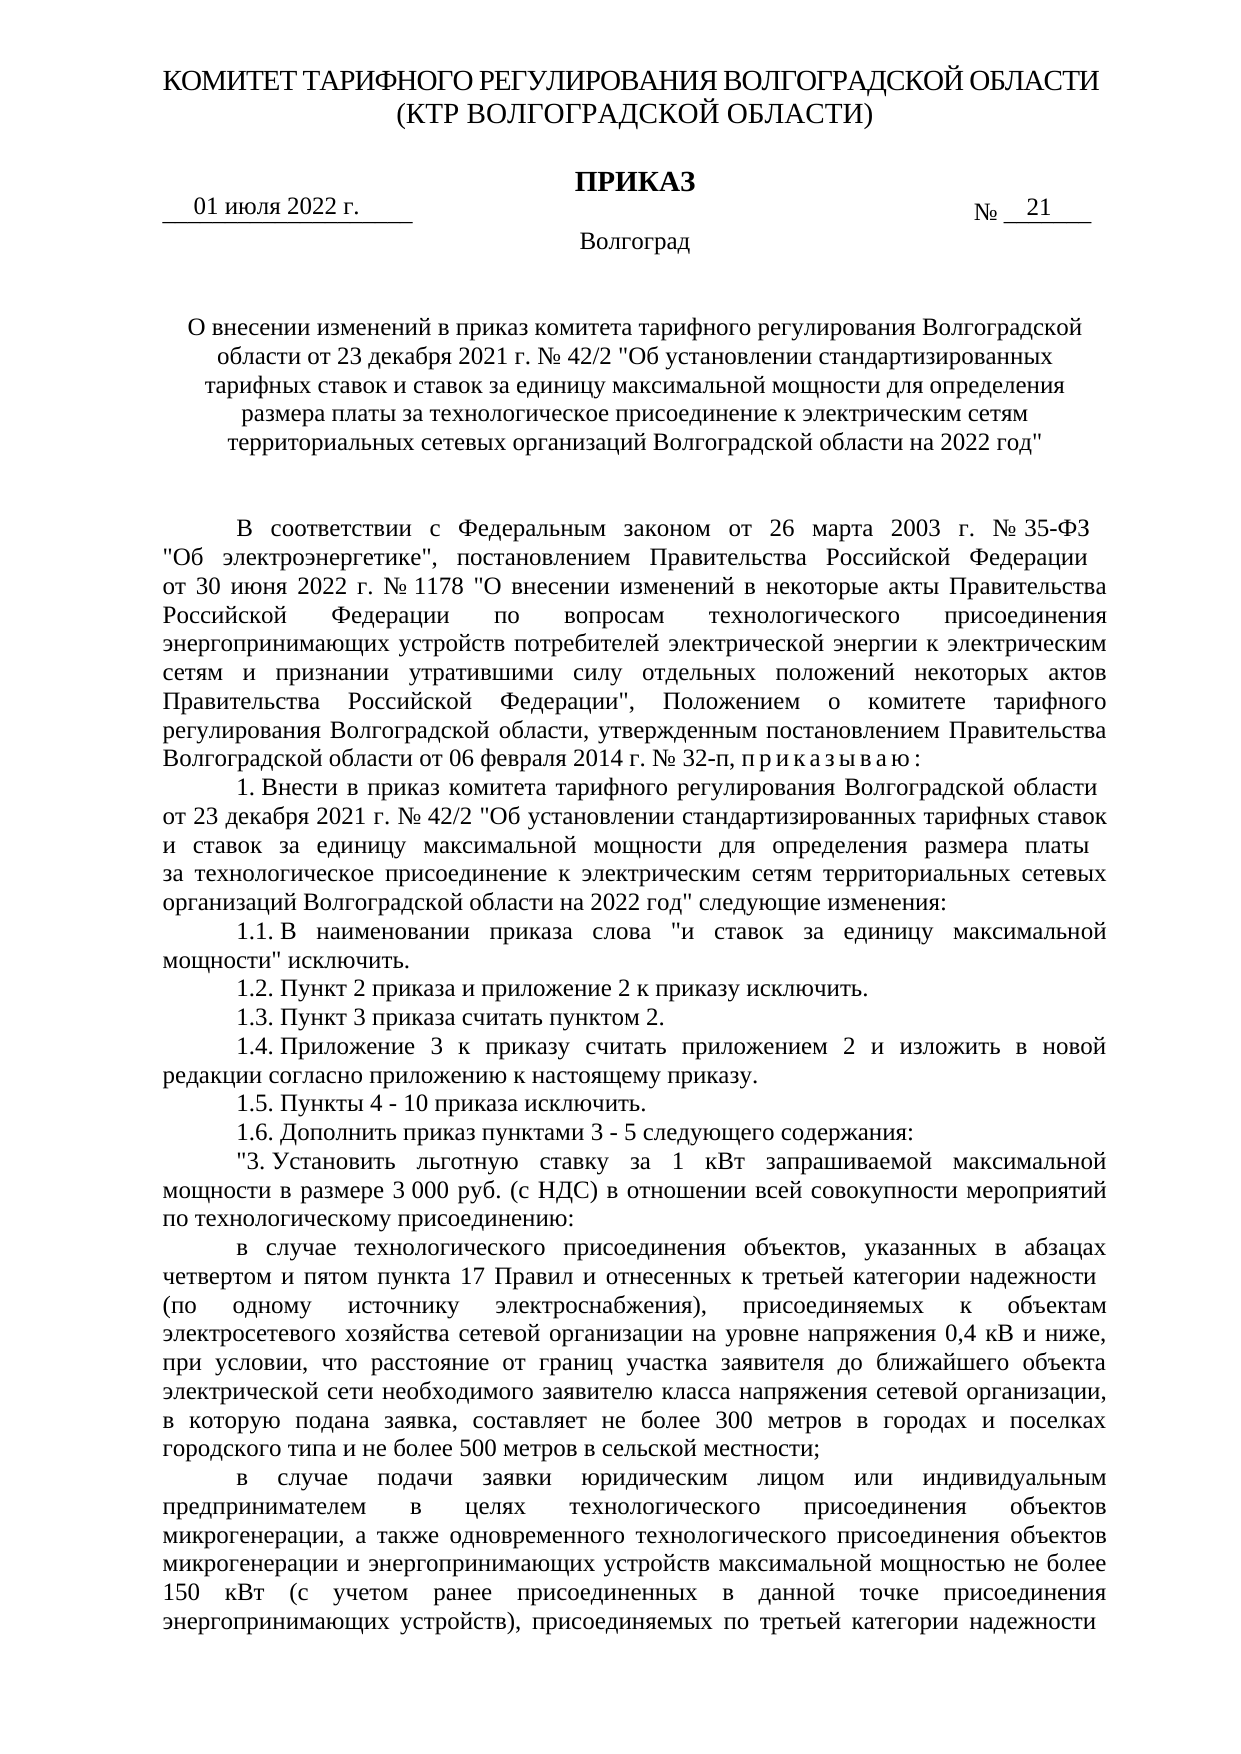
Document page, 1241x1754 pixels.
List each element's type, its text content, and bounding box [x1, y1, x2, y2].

text 1.2. Пункт 2 приказа и приложение 2 к приказу исключить. [162, 973, 1107, 1002]
text в случае технологического присоединения объектов, указанных в абзацах четвертом и пятом пункта 17 Правил и отнесенных к третьей категории надежности (по одному источнику электроснабжения), присоединяемых к объектам электросетевого хозяйства сетевой организации на уровне напряжения 0,4 кВ и ниже, при условии, что расстояние от границ участка заявителя до ближайшего объекта электрической сети необходимого заявителю класса напряжения сетевой организации, в которую подана заявка, составляет не более 300 метров в городах и поселках городского типа и не более 500 метров в сельской местности; [162, 1232, 1107, 1462]
text ПРИКАЗ [162, 164, 1107, 197]
text 1.1. В наименовании приказа слова "и ставок за единицу максимальной мощности" исключить. [162, 916, 1107, 973]
text 1.3. Пункт 3 приказа считать пунктом 2. [162, 1002, 1107, 1031]
text "3. Установить льготную ставку за 1 кВт запрашиваемой максимальной мощности в размере 3 000 руб. (с НДС) в отношении всей совокупности мероприятий по технологическому присоединению: [162, 1146, 1107, 1232]
text КОМИТЕТ ТАРИФНОГО РЕГУЛИРОВАНИЯ ВОЛГОГРАДСКОЙ ОБЛАСТИ [162, 63, 1107, 97]
text ____________________ № _______ [162, 197, 1107, 226]
text Волгоград [162, 226, 1107, 255]
text 1.6. Дополнить приказ пунктами 3 - 5 следующего содержания: [162, 1117, 1107, 1146]
text 1.5. Пункты 4 - 10 приказа исключить. [162, 1088, 1107, 1117]
text (КТР ВОЛГОГРАДСКОЙ ОБЛАСТИ) [162, 97, 1107, 130]
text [162, 1462, 1107, 1635]
text 1. Внести в приказ комитета тарифного регулирования Волгоградской области от 23 декабря 2021 г. № 42/2 "Об установлении стандартизированных тарифных ставок и ставок за единицу максимальной мощности для определения размера платы за технологическое присоединение к электрическим сетям территориальных сетевых организаций Волгоградской области на 2022 год" следующие изменения: [162, 772, 1107, 916]
text 1.4. Приложение 3 к приказу считать приложением 2 и изложить в новой редакции согласно приложению к настоящему приказу. [162, 1031, 1107, 1088]
text В соответствии с Федеральным законом от 26 марта 2003 г. № 35-ФЗ "Об электроэнергетике", постановлением Правительства Российской Федерации от 30 июня 2022 г. № 1178 "О внесении изменений в некоторые акты Правительства Российской Федерации по вопросам технологического присоединения энергопринимающих устройств потребителей электрической энергии к электрическим сетям и признании утратившими силу отдельных положений некоторых актов Правительства Российской Федерации", Положением о комитете тарифного регулирования Волгоградской области, утвержденным постановлением Правительства Волгоградской области от 06 февраля 2014 г. № 32-п, приказываю: [162, 513, 1107, 772]
text О внесении изменений в приказ комитета тарифного регулирования Волгоградской области от 23 декабря 2021 г. № 42/2 "Об установлении стандартизированных тарифных ставок и ставок за единицу максимальной мощности для определения размера платы за технологическое присоединение к электрическим сетям территориальных сетевых организаций Волгоградской области на 2022 год" [162, 312, 1107, 456]
